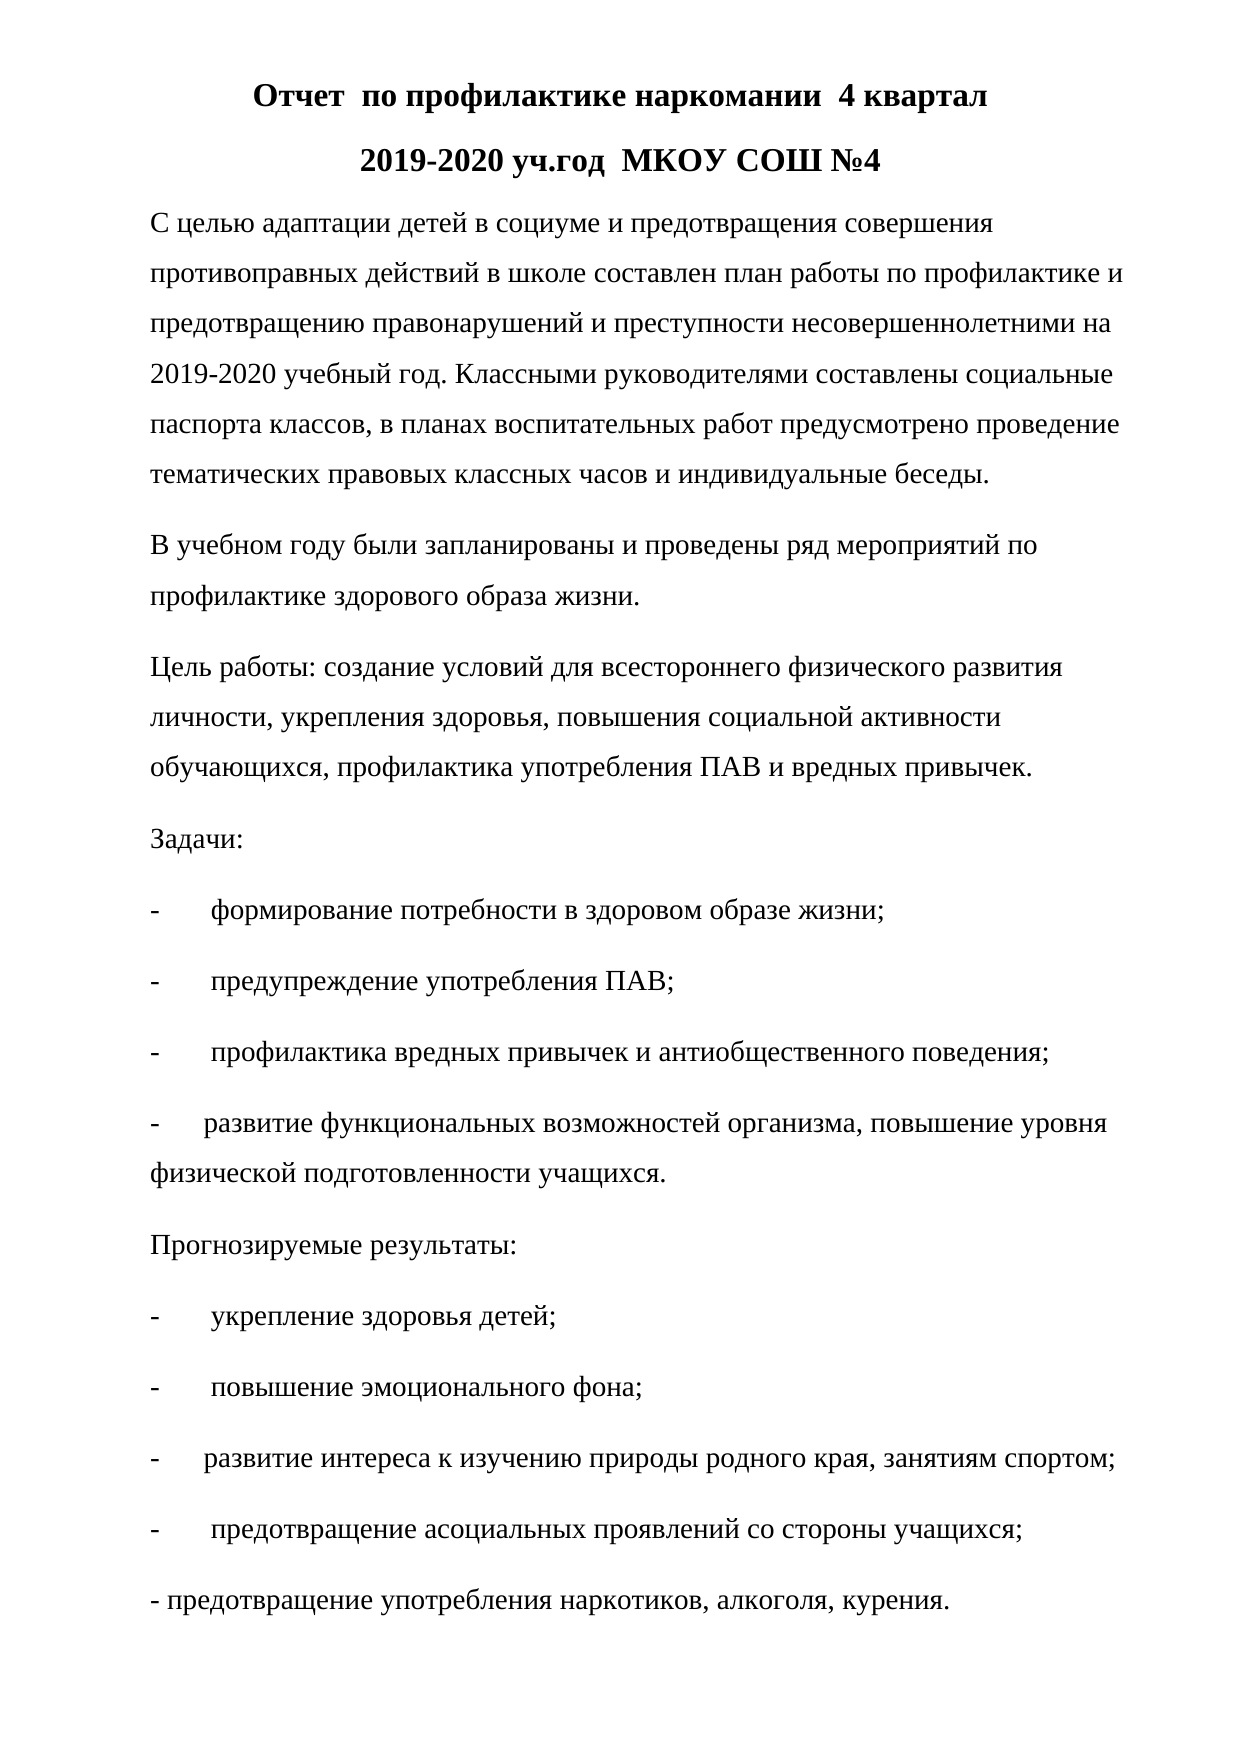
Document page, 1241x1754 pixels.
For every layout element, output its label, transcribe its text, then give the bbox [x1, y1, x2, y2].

text - предотвращение употребления наркотиков, алкоголя, курения. [150, 1582, 1165, 1616]
text В учебном году были запланированы и проведены ряд мероприятий по профилактике здорового образа жизни. [150, 527, 1165, 611]
text - повышение эмоционального фона; [150, 1369, 1165, 1403]
text - профилактика вредных привычек и антиобщественного поведения; [150, 1034, 1165, 1068]
text - формирование потребности в здоровом образе жизни; [150, 892, 1165, 925]
text - развитие функциональных возможностей организма, повышение уровня физической подготовленности учащихся. [150, 1105, 1165, 1189]
text 2019-2020 уч.год МКОУ СОШ №4 [75, 140, 1165, 178]
text Отчет по профилактике наркомании 4 квартал [75, 75, 1165, 113]
text - предупреждение употребления ПАВ; [150, 963, 1165, 997]
text - укрепление здоровья детей; [150, 1298, 1165, 1331]
text С целью адаптации детей в социуме и предотвращения совершения противоправных действий в школе составлен план работы по профилактике и предотвращению правонарушений и преступности несовершеннолетними на 2019-2020 учебный год. Классными руководителями составлены социальные паспорта классов, в планах воспитательных работ предусмотрено проведение тематических правовых классных часов и индивидуальные беседы. [150, 205, 1165, 490]
text - развитие интереса к изучению природы родного края, занятиям спортом; [150, 1440, 1165, 1474]
text Прогнозируемые результаты: [150, 1227, 1165, 1260]
text Цель работы: создание условий для всестороннего физического развития личности, укрепления здоровья, повышения социальной активности обучающихся, профилактика употребления ПАВ и вредных привычек. [150, 649, 1165, 783]
text - предотвращение асоциальных проявлений со стороны учащихся; [150, 1511, 1165, 1545]
text Задачи: [150, 821, 1165, 854]
